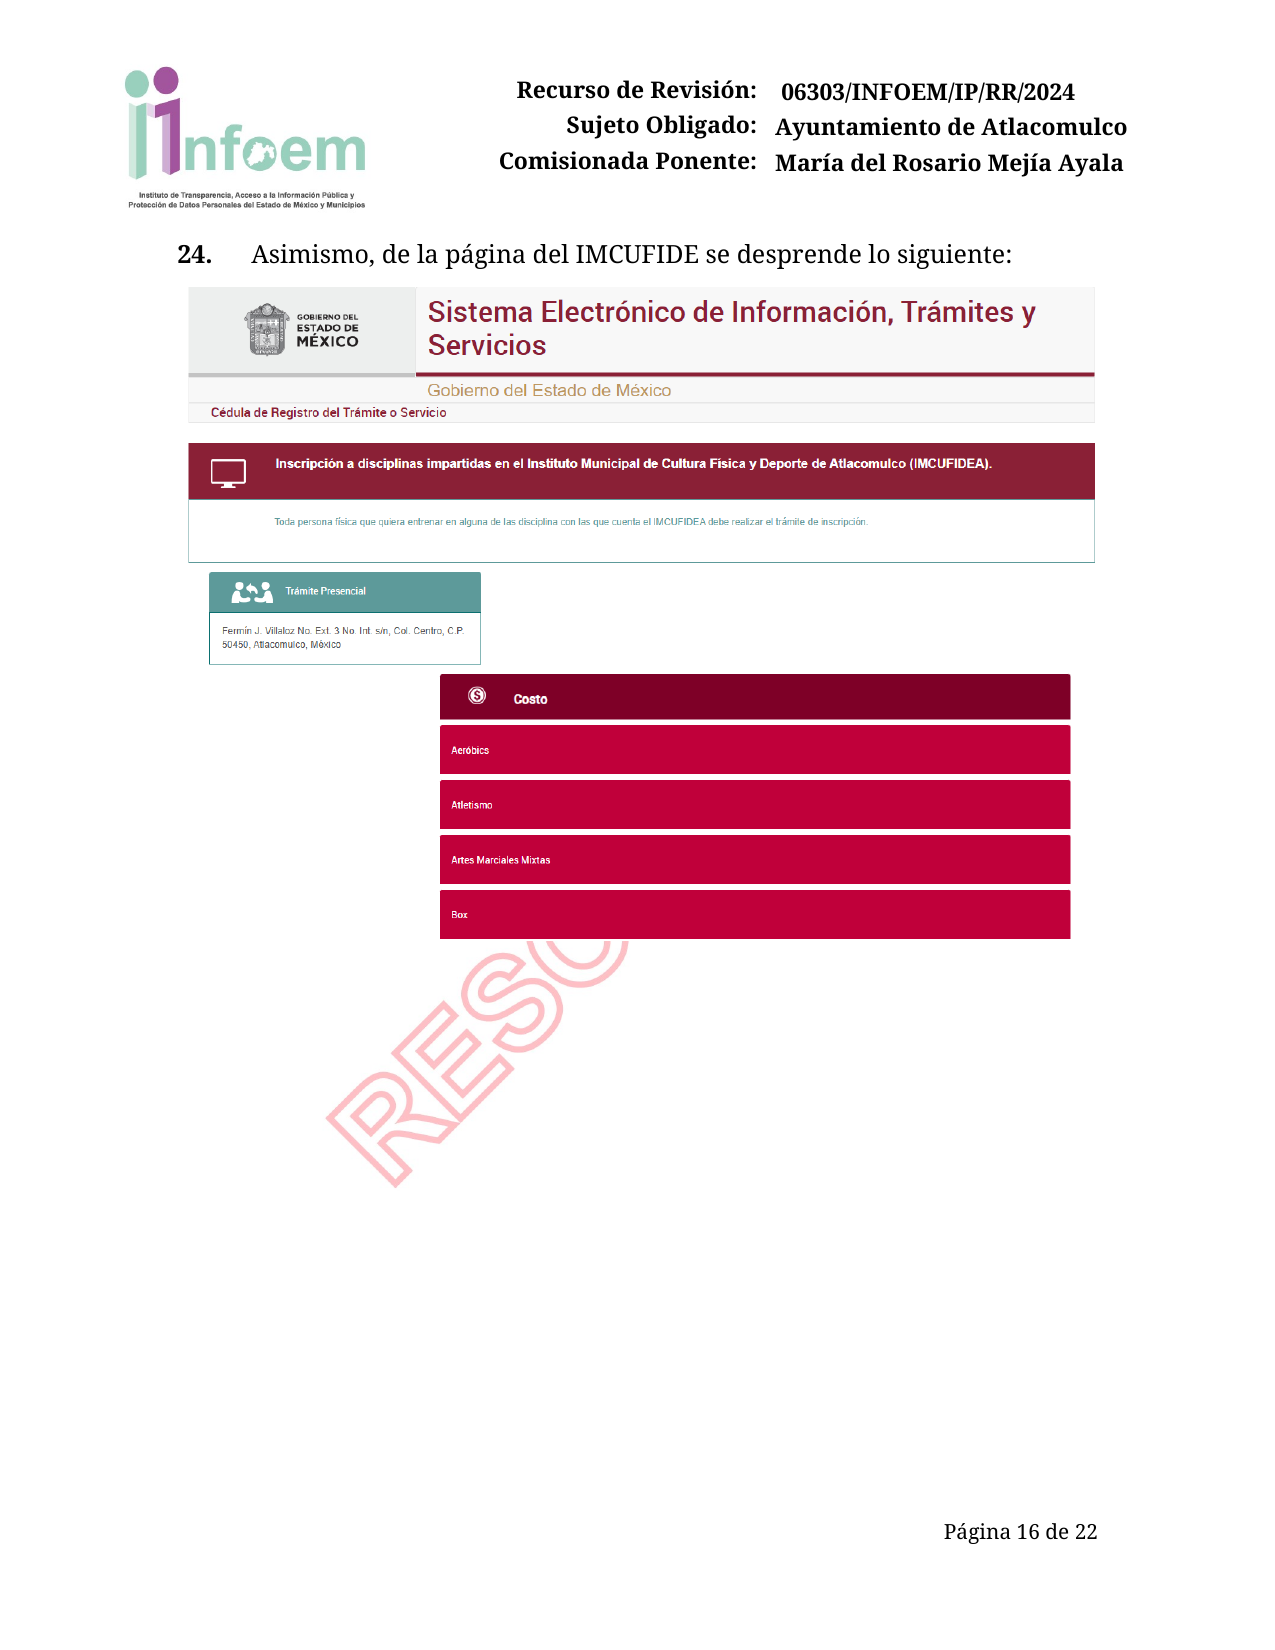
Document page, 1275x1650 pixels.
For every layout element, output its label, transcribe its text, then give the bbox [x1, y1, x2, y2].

list Asimismo, de la página del IMCUFIDE se desprende lo siguiente: [177, 236, 1098, 270]
picture [5, 6, 1275, 1650]
